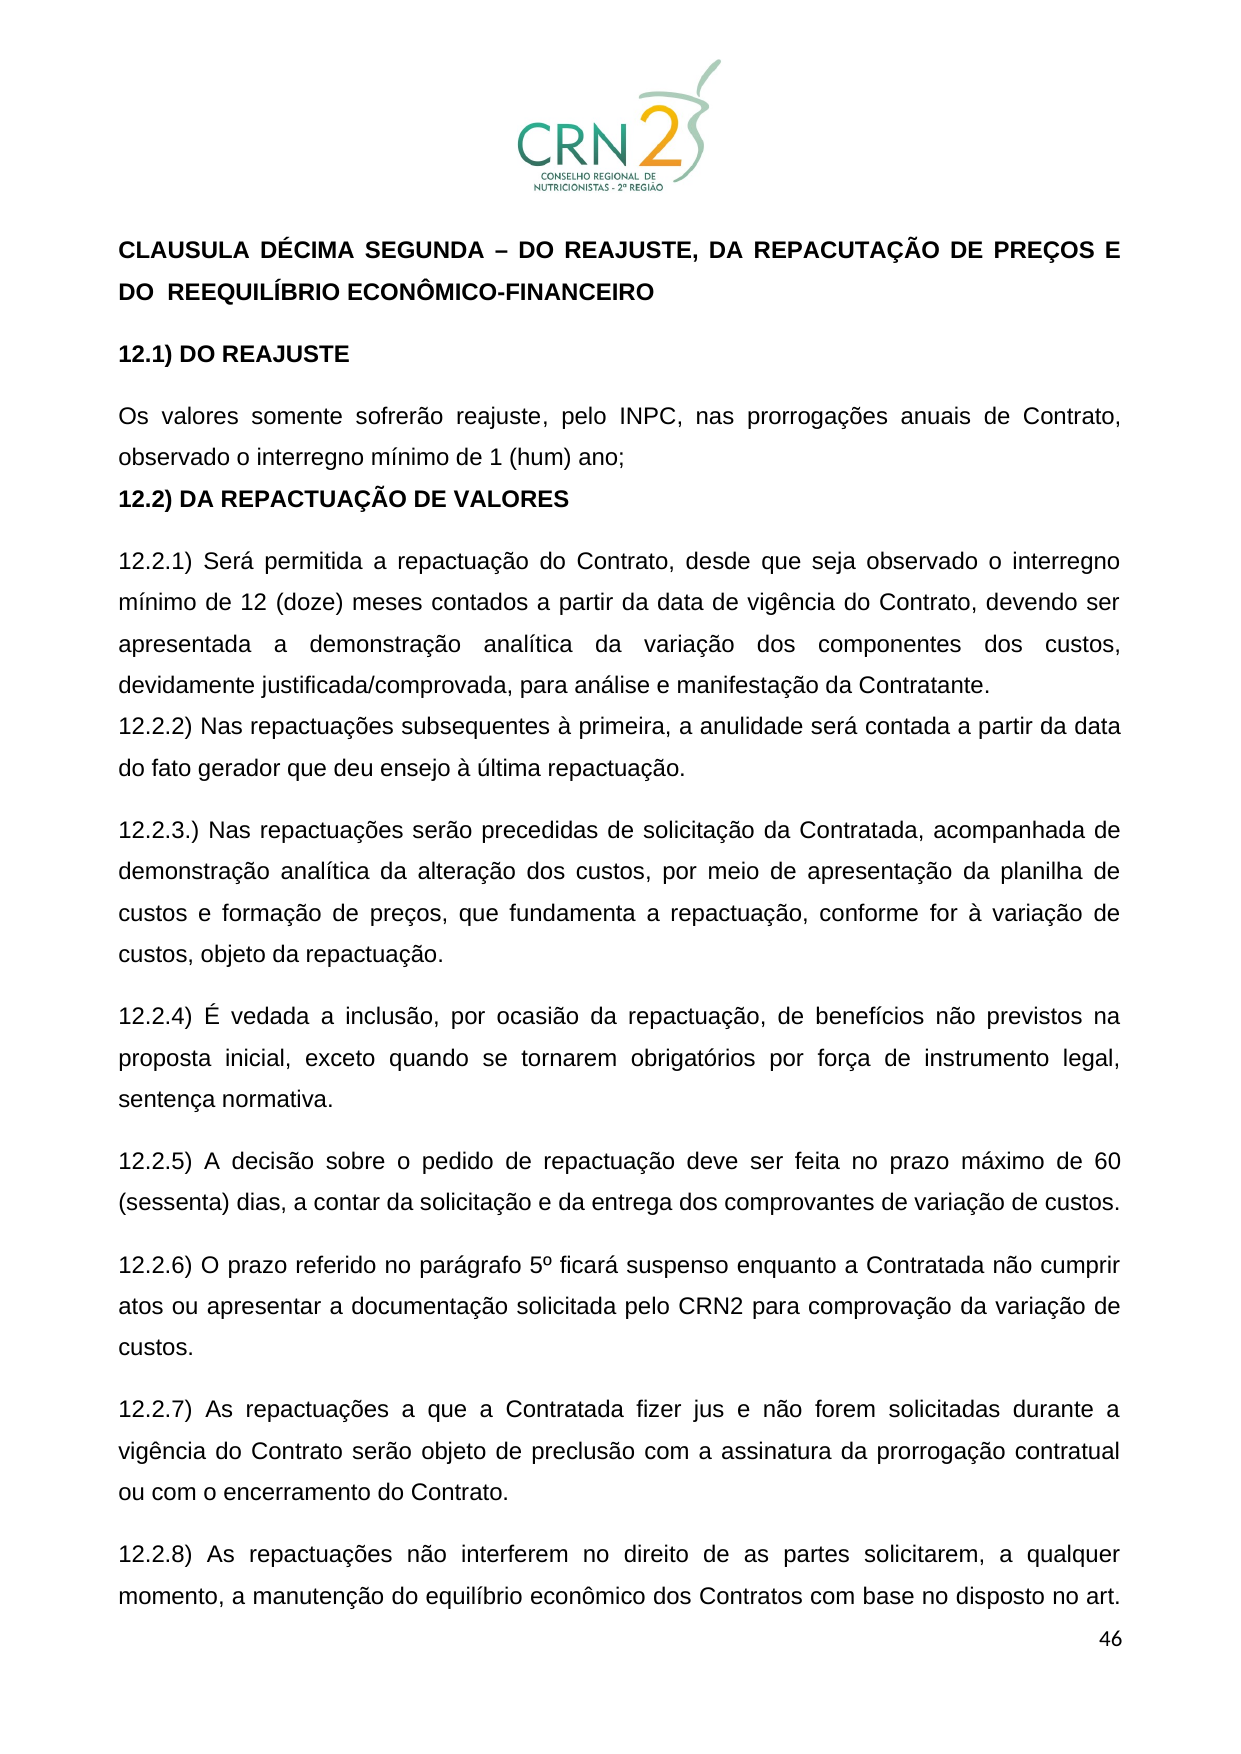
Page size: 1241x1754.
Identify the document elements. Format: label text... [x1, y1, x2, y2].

text 12.2.4) É vedada a inclusão, por ocasião da repactuação, de benefícios não previstos na proposta inicial, exceto quando se tornarem obrigatórios por força de instrumento legal, sentença normativa. [118, 1002, 1122, 1112]
text 12.2.3.) Nas repactuações serão precedidas de solicitação da Contratada, acompanhada de demonstração analítica da alteração dos custos, por meio de apresentação da planilha de custos e formação de preços, que fundamenta a repactuação, conforme for à variação de custos, objeto da repactuação. [118, 816, 1122, 967]
text 12.1) DO REAJUSTE [118, 340, 1122, 367]
text Os valores somente sofrerão reajuste, pelo INPC, nas prorrogações anuais de Contrato, observado o interregno mínimo de 1 (hum) ano; [118, 402, 1122, 471]
text 12.2.6) O prazo referido no parágrafo 5º ficará suspenso enquanto a Contratada não cumprir atos ou apresentar a documentação solicitada pelo CRN2 para comprovação da variação de custos. [118, 1251, 1122, 1361]
text 12.2) DA REPACTUAÇÃO DE VALORES [118, 485, 1122, 512]
text CLAUSULA DÉCIMA SEGUNDA – DO REAJUSTE, DA REPACUTAÇÃO DE PREÇOS E DO REEQUILÍBRIO ECONÔMICO-FINANCEIRO [118, 236, 1122, 305]
text 12.2.7) As repactuações a que a Contratada fizer jus e não forem solicitadas durante a vigência do Contrato serão objeto de preclusão com a assinatura da prorrogação contratual ou com o encerramento do Contrato. [118, 1395, 1122, 1506]
picture [517, 59, 724, 194]
text 12.2.5) A decisão sobre o pedido de repactuação deve ser feita no prazo máximo de 60 (sessenta) dias, a contar da solicitação e da entrega dos comprovantes de variação de custos. [118, 1147, 1122, 1216]
text 12.2.2) Nas repactuações subsequentes à primeira, a anulidade será contada a partir da data do fato gerador que deu ensejo à última repactuação. [118, 712, 1122, 781]
text 12.2.1) Será permitida a repactuação do Contrato, desde que seja observado o interregno mínimo de 12 (doze) meses contados a partir da data de vigência do Contrato, devendo ser apresentada a demonstração analítica da variação dos componentes dos custos, devidamente justificada/comprovada, para análise e manifestação da Contratante. [118, 547, 1122, 698]
